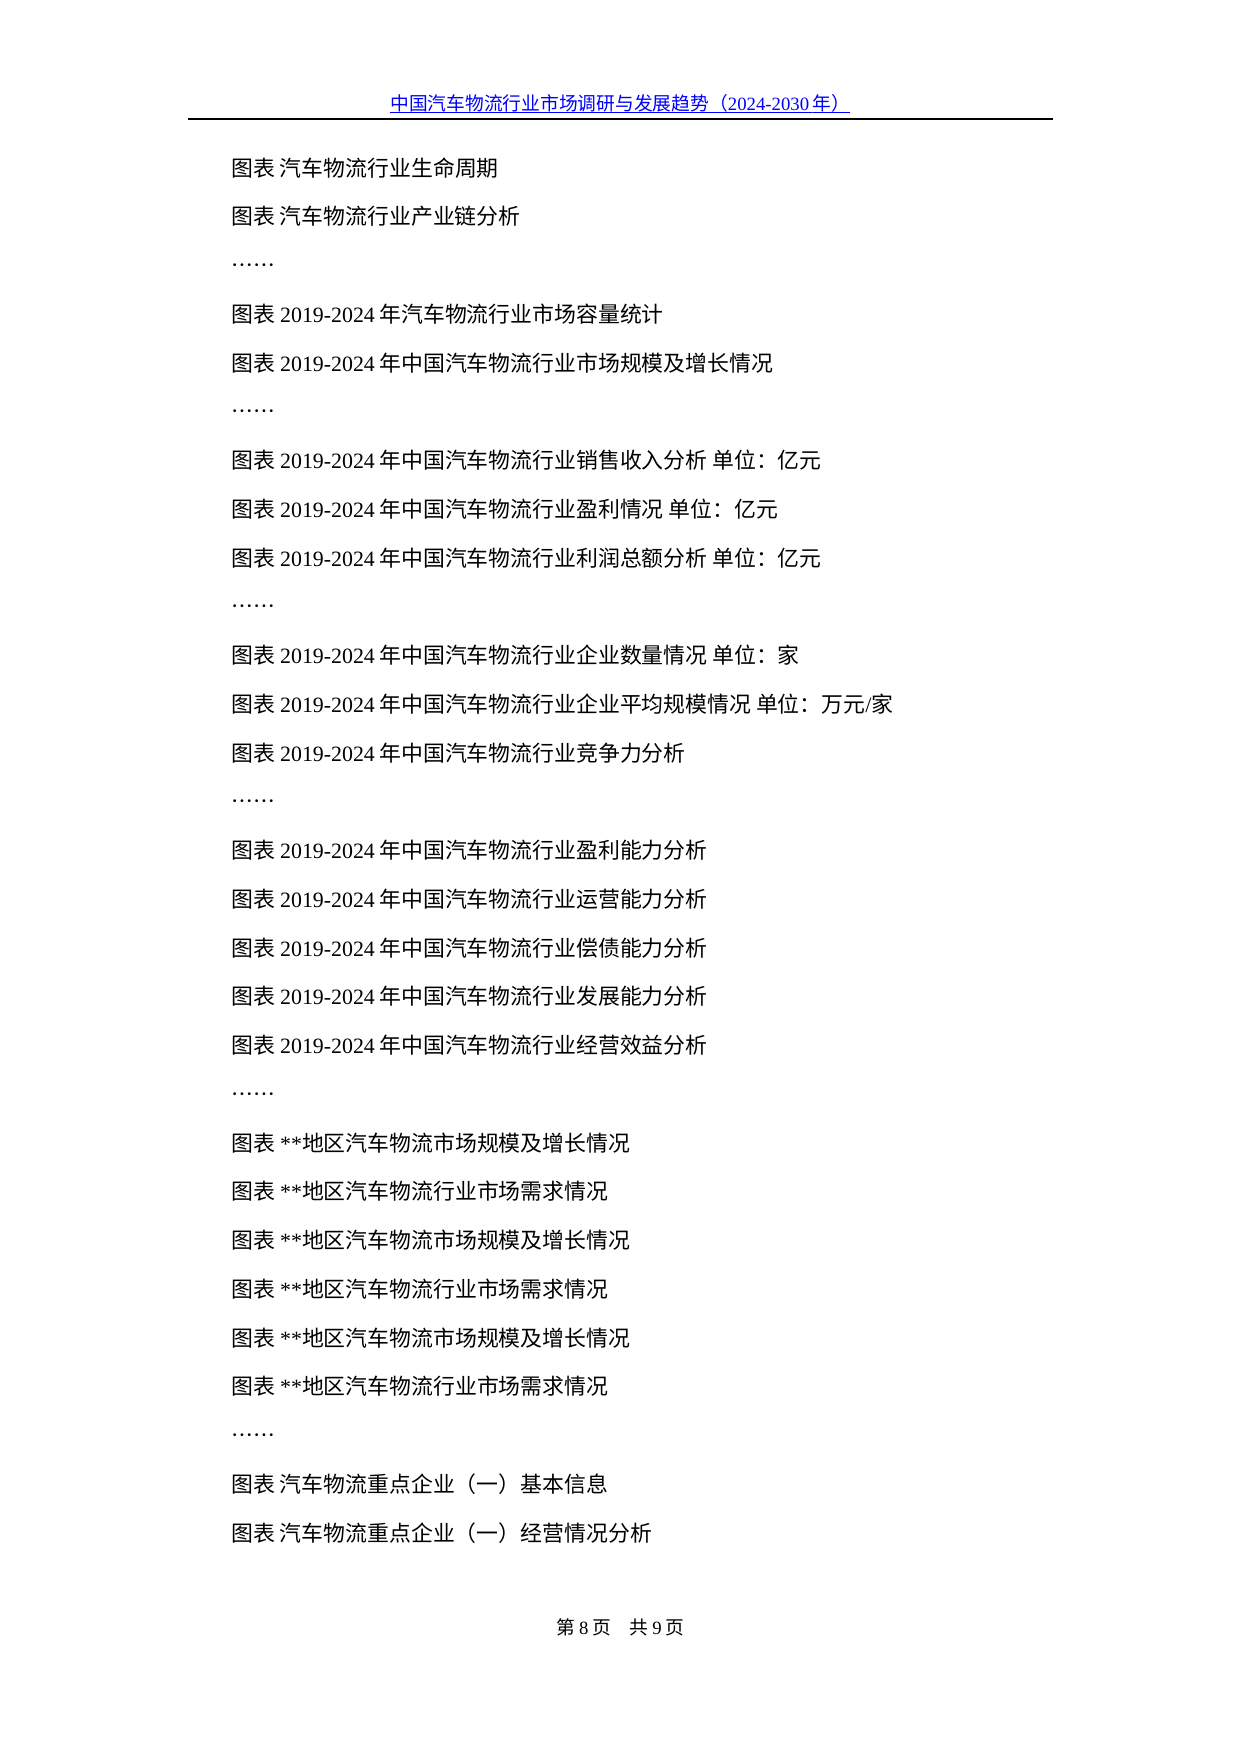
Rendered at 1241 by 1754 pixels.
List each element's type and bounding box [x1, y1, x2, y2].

text [187, 150, 1053, 1548]
